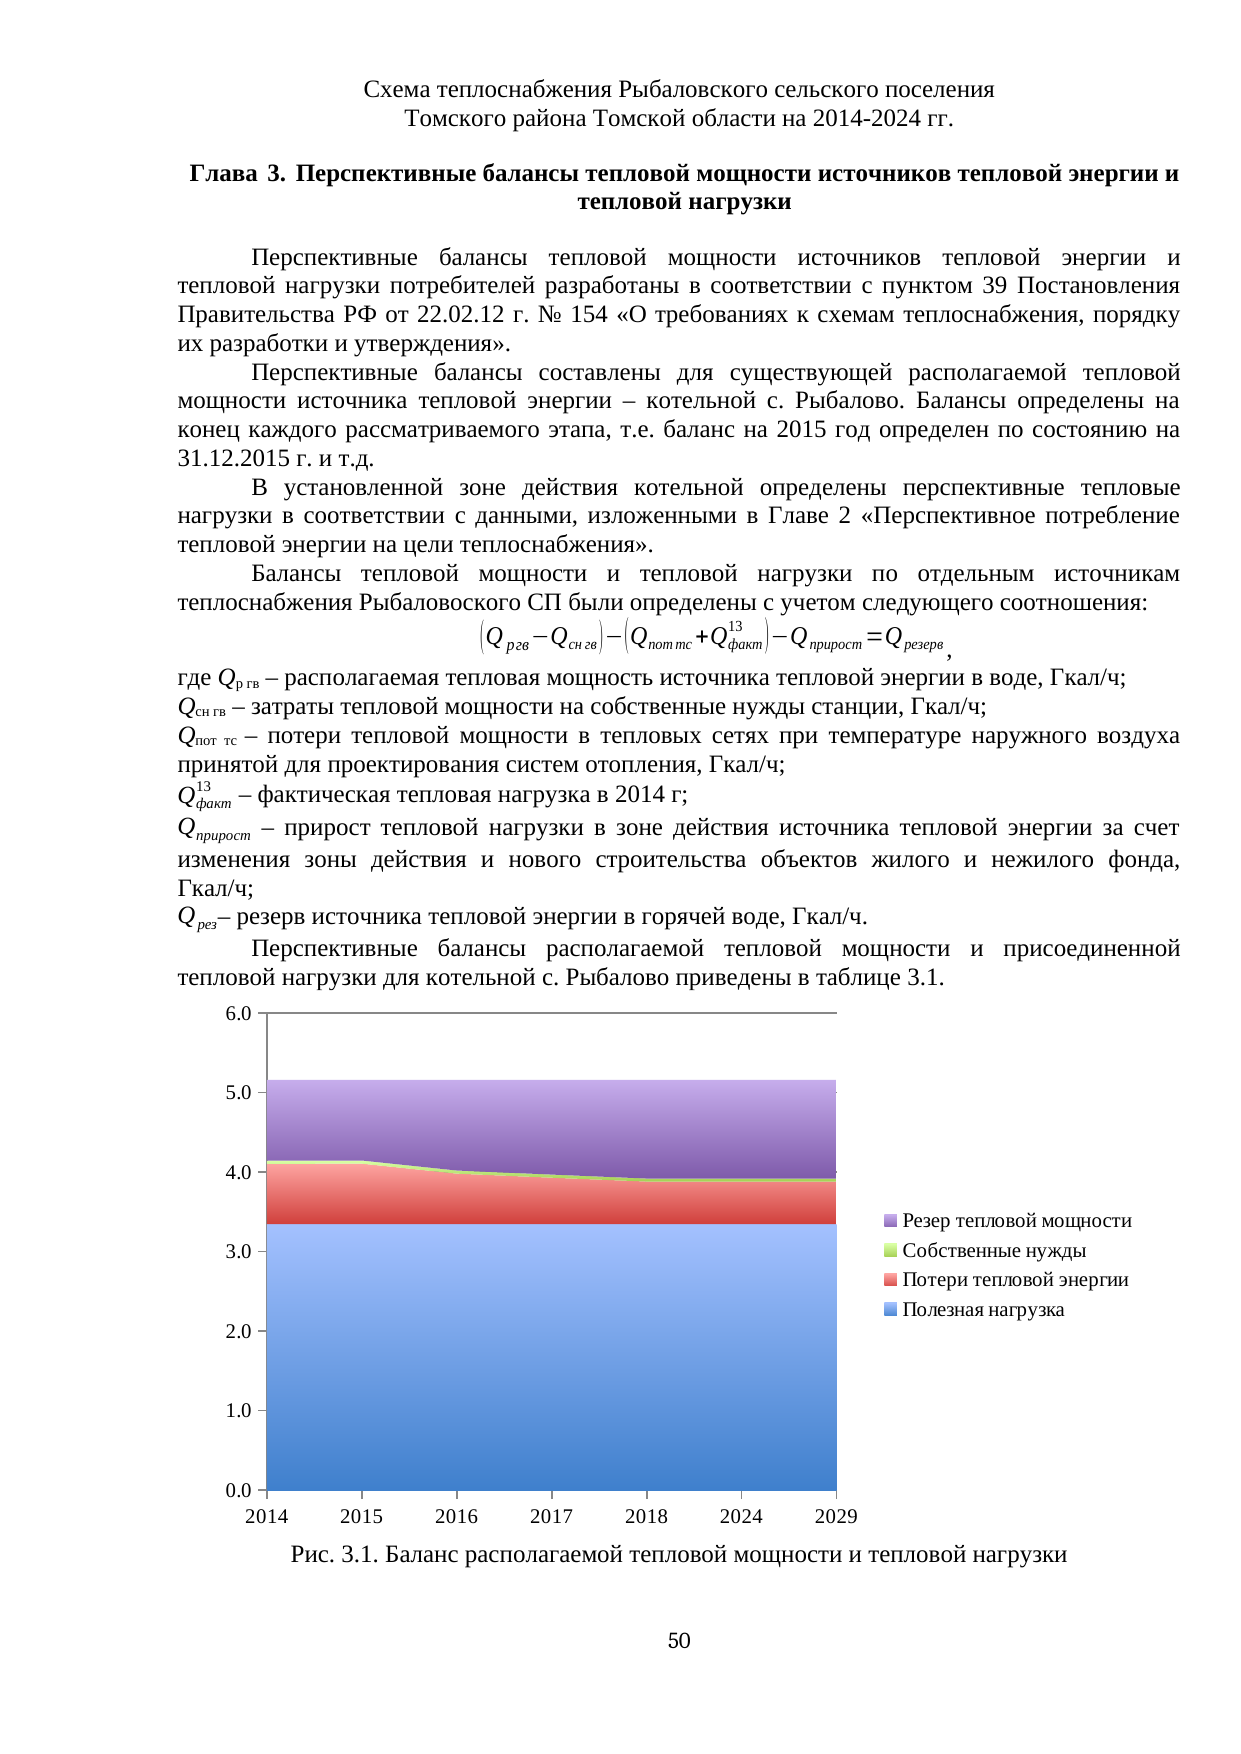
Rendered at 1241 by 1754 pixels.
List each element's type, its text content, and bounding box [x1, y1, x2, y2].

text – резерв источника тепловой энергии в горячей воде, Гкал/ч. [177, 901, 1181, 933]
text Перспективные балансы тепловой мощности источников тепловой энергии и тепловой нагрузки потребителей разработаны в соответствии с пунктом 39 Постановления Правительства РФ от 22.02.12 г. № 154 «О требованиях к схемам теплоснабжения, порядку их разработки и утверждения». [177, 242, 1181, 357]
text В установленной зоне действия котельной определены перспективные тепловые нагрузки в соответствии с данными, изложенными в Главе 2 «Перспективное потребление тепловой энергии на цели теплоснабжения». [177, 472, 1181, 558]
text где Qр гв – располагаемая тепловая мощность источника тепловой энергии в воде, Гкал/ч; [177, 662, 1181, 691]
text – прирост тепловой нагрузки в зоне действия источника тепловой энергии за счет изменения зоны действия и нового строительства объектов жилого и нежилого фонда, Гкал/ч; [177, 812, 1181, 901]
text Балансы тепловой мощности и тепловой нагрузки по отдельным источникам теплоснабжения Рыбаловоского СП были определены с учетом следующего соотношения: [177, 558, 1181, 615]
subtitle Глава 3. Перспективные балансы тепловой мощности источников тепловой энергии и тепловой нагрузки [188, 158, 1181, 215]
text Qпот тс – потери тепловой мощности в тепловых сетях при температуре наружного воздуха принятой для проектирования систем отопления, Гкал/ч; [177, 720, 1181, 777]
text Перспективные балансы составлены для существующей располагаемой тепловой мощности источника тепловой энергии – котельной с. Рыбалово. Балансы определены на конец каждого рассматриваемого этапа, т.е. баланс на 2015 год определен по состоянию на 31.12.2015 г. и т.д. [177, 357, 1181, 472]
text Перспективные балансы располагаемой тепловой мощности и присоединенной тепловой нагрузки для котельной с. Рыбалово приведены в таблице 3.1. [177, 933, 1181, 990]
text , [177, 615, 1181, 662]
text – фактическая тепловая нагрузка в 2014 г; [177, 777, 1181, 812]
text Qсн гв – затраты тепловой мощности на собственные нужды станции, Гкал/ч; [177, 691, 1181, 720]
subtitle Рис. 3.1. Баланс располагаемой тепловой мощности и тепловой нагрузки [177, 1539, 1181, 1568]
